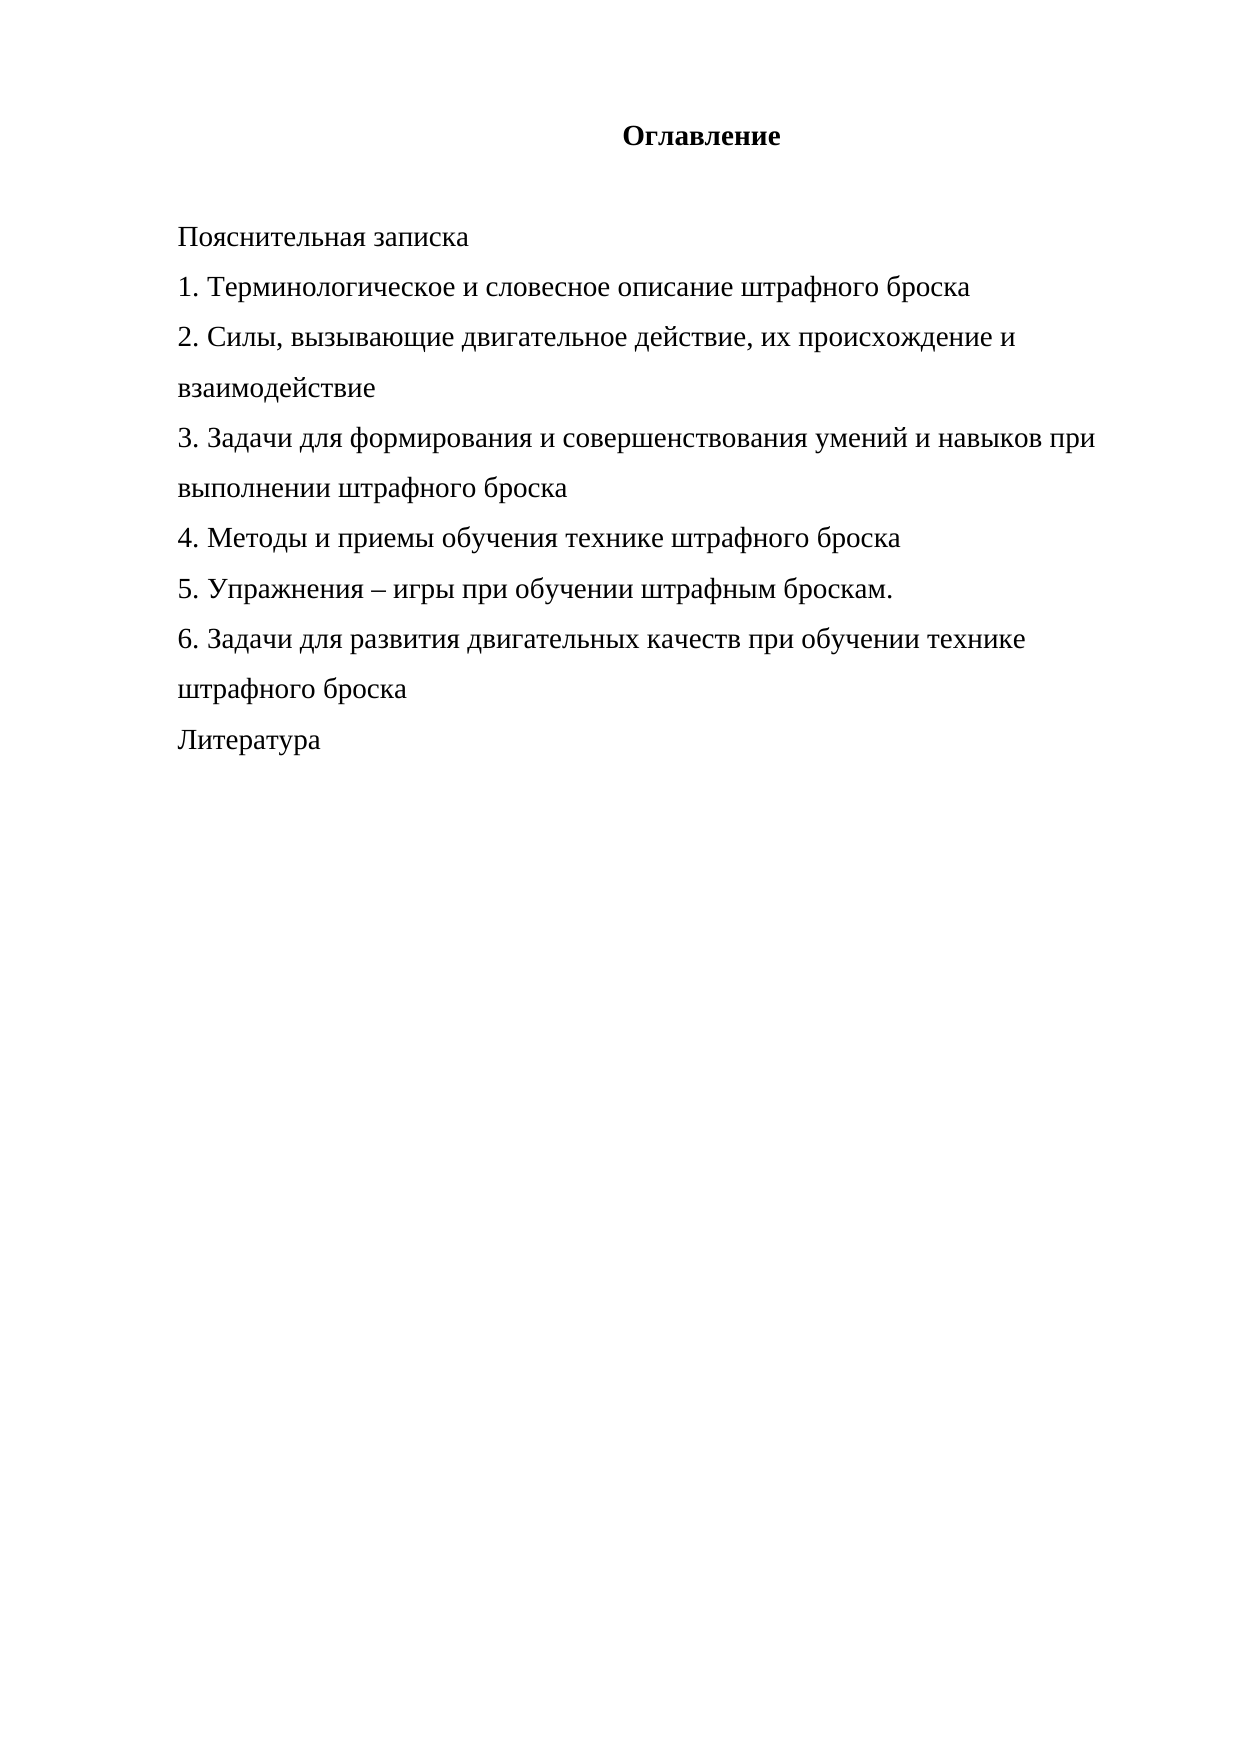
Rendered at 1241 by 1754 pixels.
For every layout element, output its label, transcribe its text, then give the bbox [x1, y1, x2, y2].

list Терминологическое и словесное описание штрафного броска [177, 269, 1152, 303]
text Пояснительная записка [177, 219, 1152, 252]
list Задачи для развития двигательных качеств при обучении технике штрафного броска [177, 621, 1152, 705]
list Силы, вызывающие двигательное действие, их происхождение и взаимодействие [177, 319, 1152, 403]
text Оглавление [177, 118, 1152, 152]
text Литература [177, 722, 1152, 755]
list Упражнения – игры при обучении штрафным броскам. [177, 571, 1152, 604]
list Методы и приемы обучения технике штрафного броска [177, 521, 1152, 554]
list Задачи для формирования и совершенствования умений и навыков при выполнении штрафного броска [177, 420, 1152, 504]
